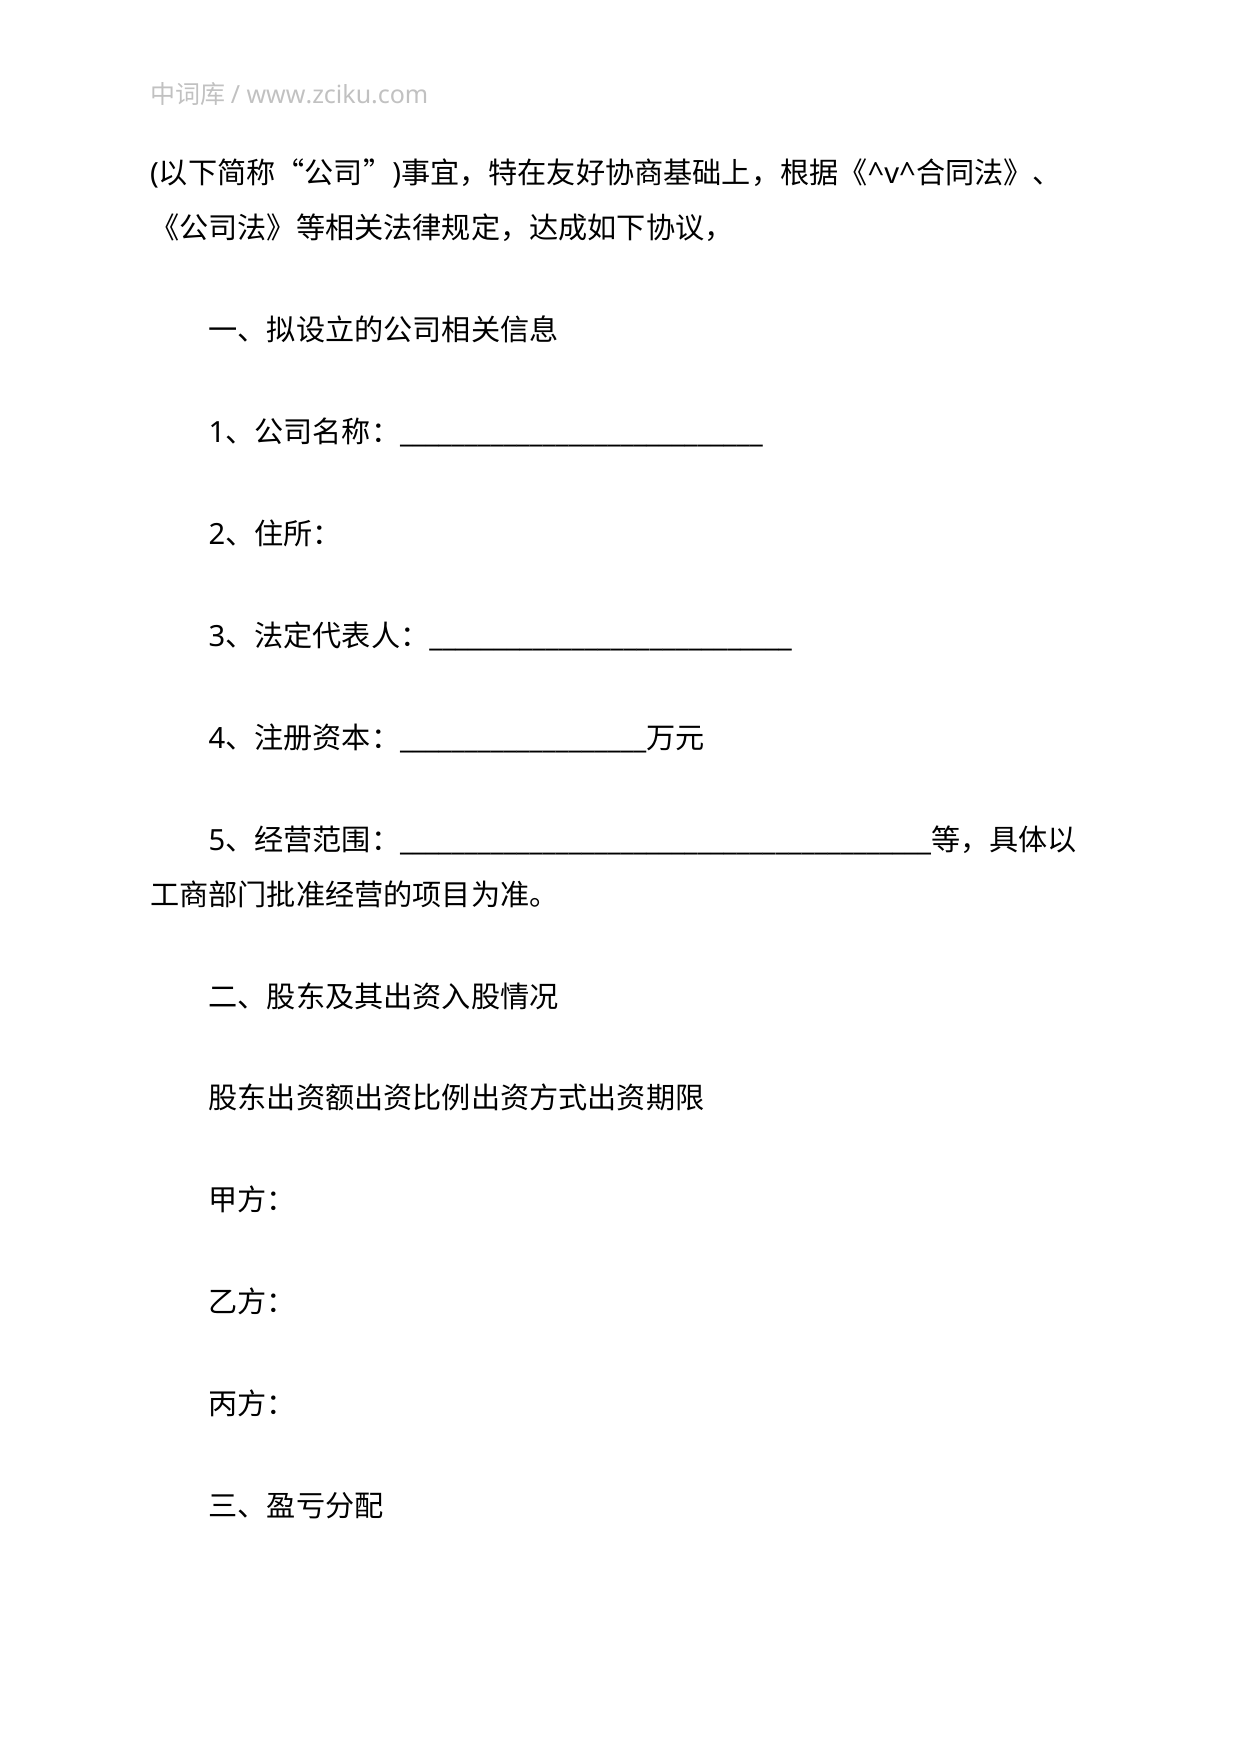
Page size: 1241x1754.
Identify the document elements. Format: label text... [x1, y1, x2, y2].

text 三、盈亏分配 [150, 1482, 1090, 1524]
text 股东出资额出资比例出资方式出资期限 [150, 1075, 1090, 1117]
text 二、股东及其出资入股情况 [150, 973, 1090, 1016]
text 一、拟设立的公司相关信息 [150, 307, 1090, 349]
text 3、法定代表人：____________________________ [150, 612, 1090, 655]
text 乙方： [150, 1278, 1090, 1321]
text 1、公司名称：____________________________ [150, 408, 1090, 451]
text 甲方： [150, 1177, 1090, 1219]
text 5、经营范围：_________________________________________等，具体以工商部门批准经营的项目为准。 [150, 816, 1090, 914]
text 2、住所： [150, 511, 1090, 553]
text 4、注册资本：___________________万元 [150, 714, 1090, 757]
text 丙方： [150, 1380, 1090, 1423]
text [150, 150, 1090, 247]
